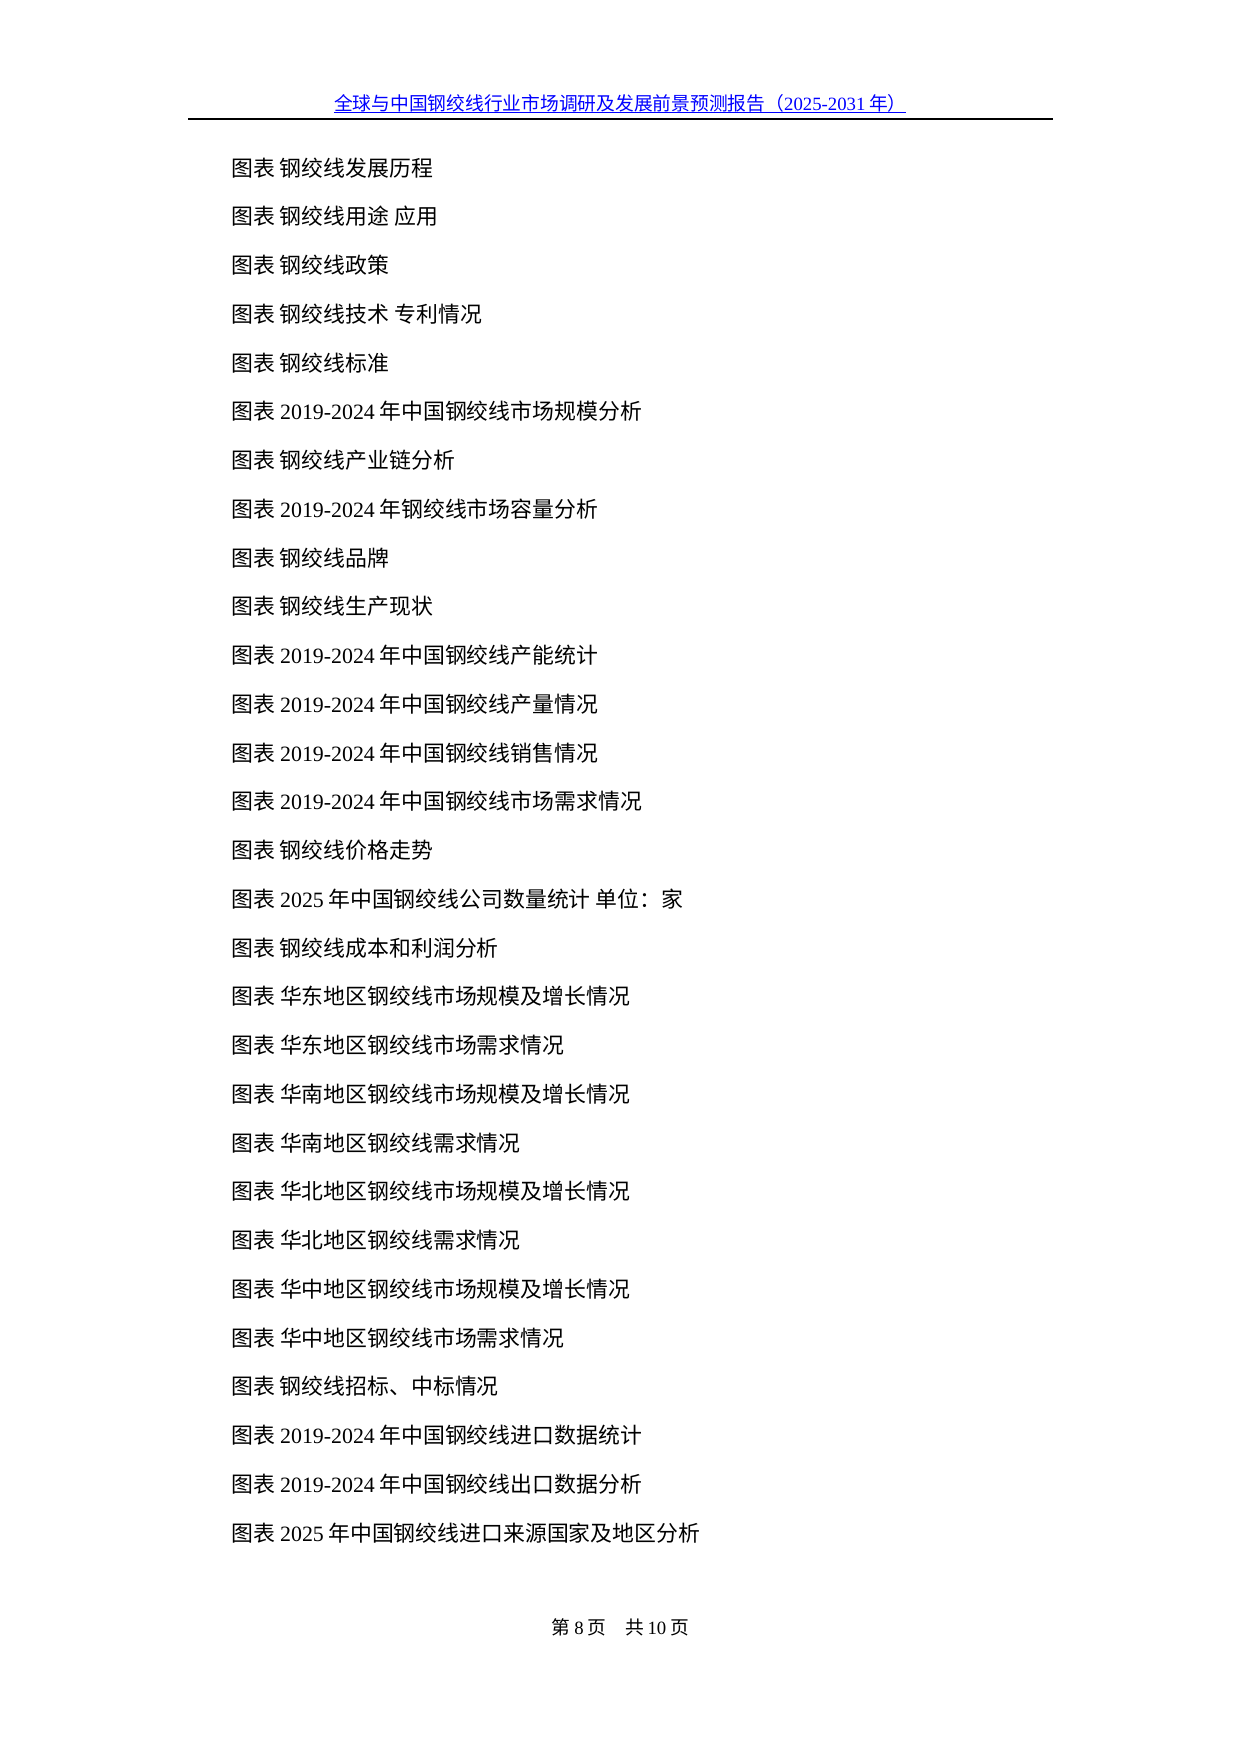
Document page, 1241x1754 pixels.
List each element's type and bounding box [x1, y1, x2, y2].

text [187, 150, 1053, 1548]
